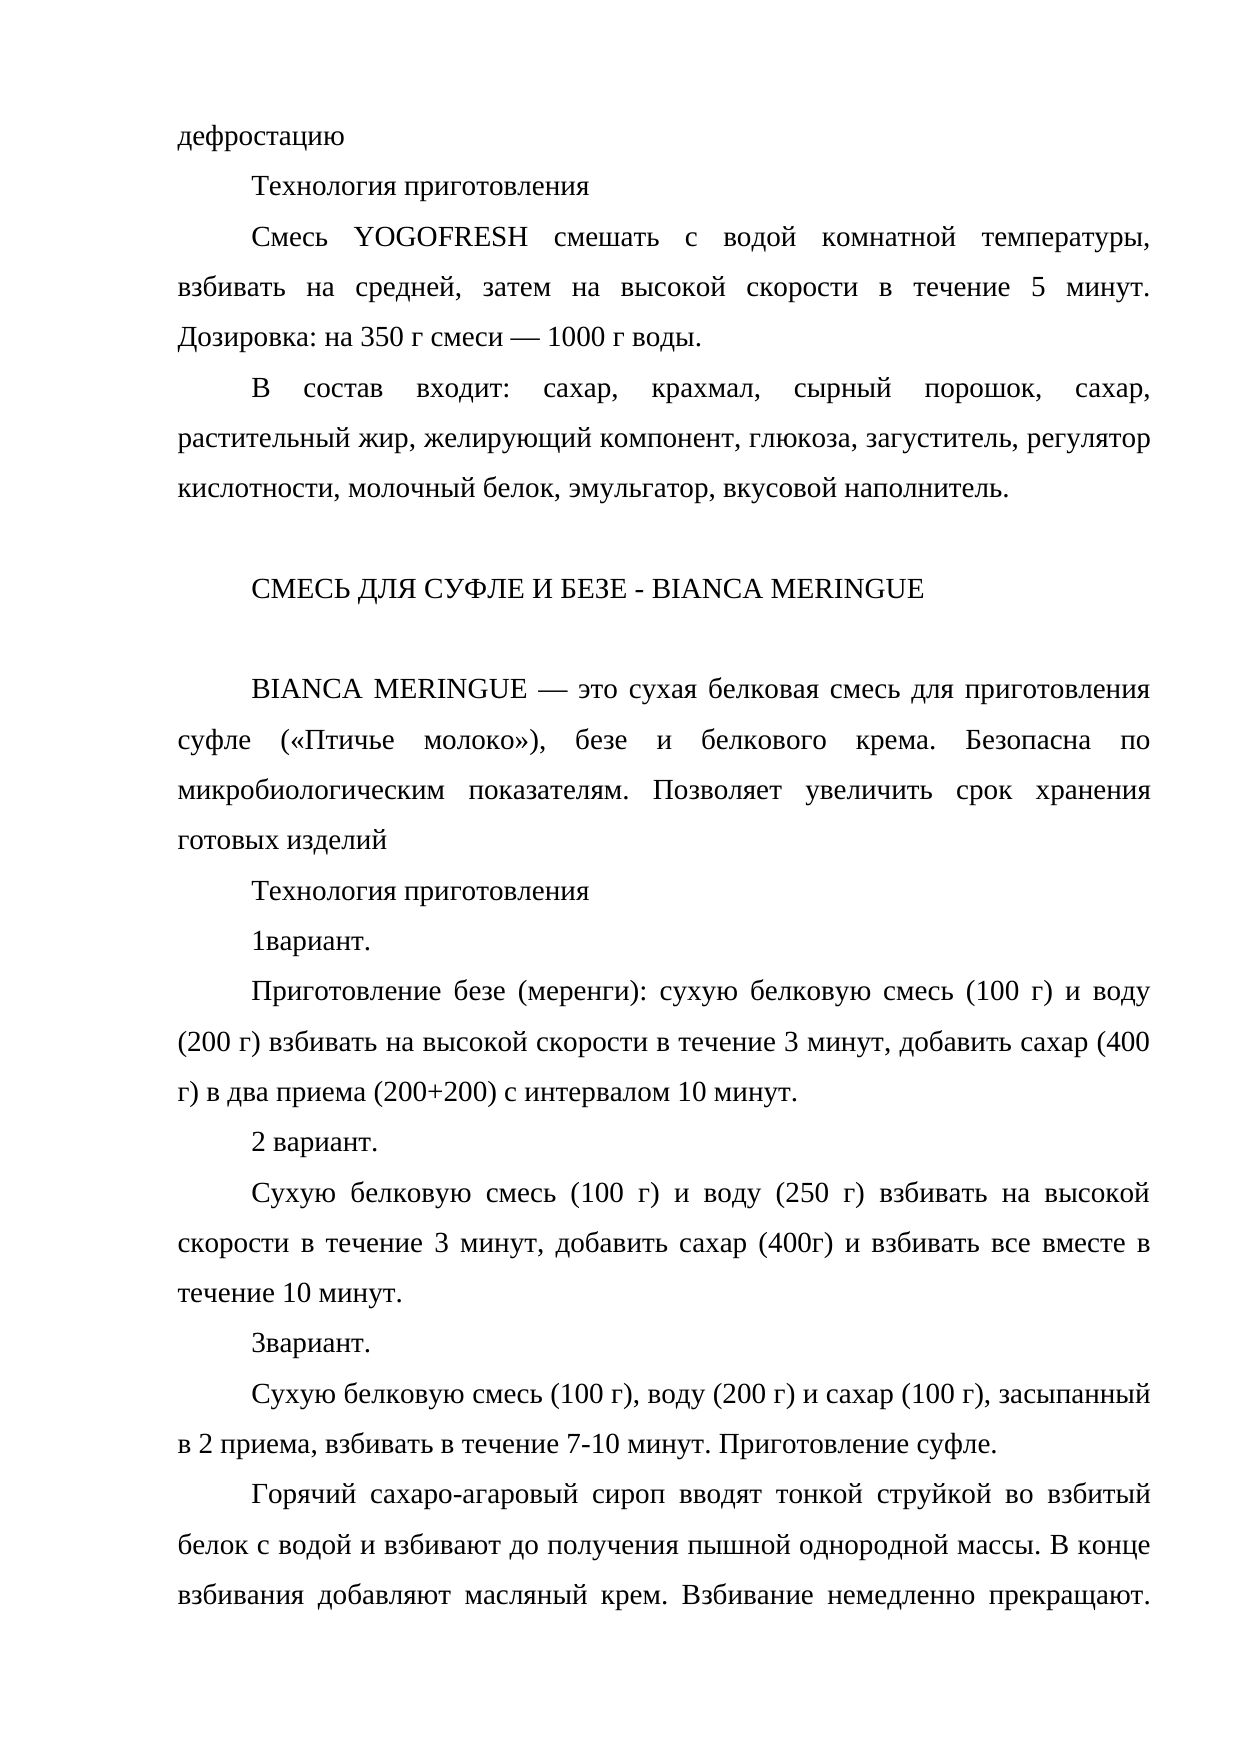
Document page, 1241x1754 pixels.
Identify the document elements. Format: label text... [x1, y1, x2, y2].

text Приготовление безе (меренги): сухую белковую смесь () и воду () взбивать на высокой скорости в течение 3 минут, добавить сахар () в два приема (200+200) с интервалом 10 минут. [177, 973, 1152, 1108]
text 2 вариант. [177, 1124, 1152, 1158]
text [177, 1477, 1152, 1611]
text 3вариант. [177, 1326, 1152, 1359]
text 1вариант. [177, 923, 1152, 957]
text Смесь YOGOFRESH смешать с водой комнатной температуры, взбивать на средней, затем на высокой скорости в течение 5 минут. Дозировка: на смеси — воды. [177, 219, 1152, 353]
text Сухую белковую смесь () и воду () взбивать на высокой скорости в течение 3 минут, добавить сахар (400г) и взбивать все вместе в течение 10 минут. [177, 1175, 1152, 1309]
text СМЕСЬ ДЛЯ СУФЛЕ И БЕЗЕ - BIANCA MERINGUE [177, 571, 1152, 604]
text Технология приготовления [177, 873, 1152, 906]
text Сухую белковую смесь (), воду () и сахар (), засыпанный в 2 приема, взбивать в течение 7-10 минут. Приготовление суфле. [177, 1376, 1152, 1460]
text В состав входит: сахар, крахмал, сырный порошок, сахар, растительный жир, желирующий компонент, глюкоза, загуститель, регулятор кислотности, молочный белок, эмульгатор, вкусовой наполнитель. [177, 370, 1152, 504]
text Технология приготовления [177, 168, 1152, 202]
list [177, 118, 1152, 152]
text BIANCA MERINGUE — это сухая белковая смесь для приготовления суфле («Птичье молоко»), безе и белкового крема. Безопасна по микробиологическим показателям. Позволяет увеличить срок хранения готовых изделий [177, 672, 1152, 856]
